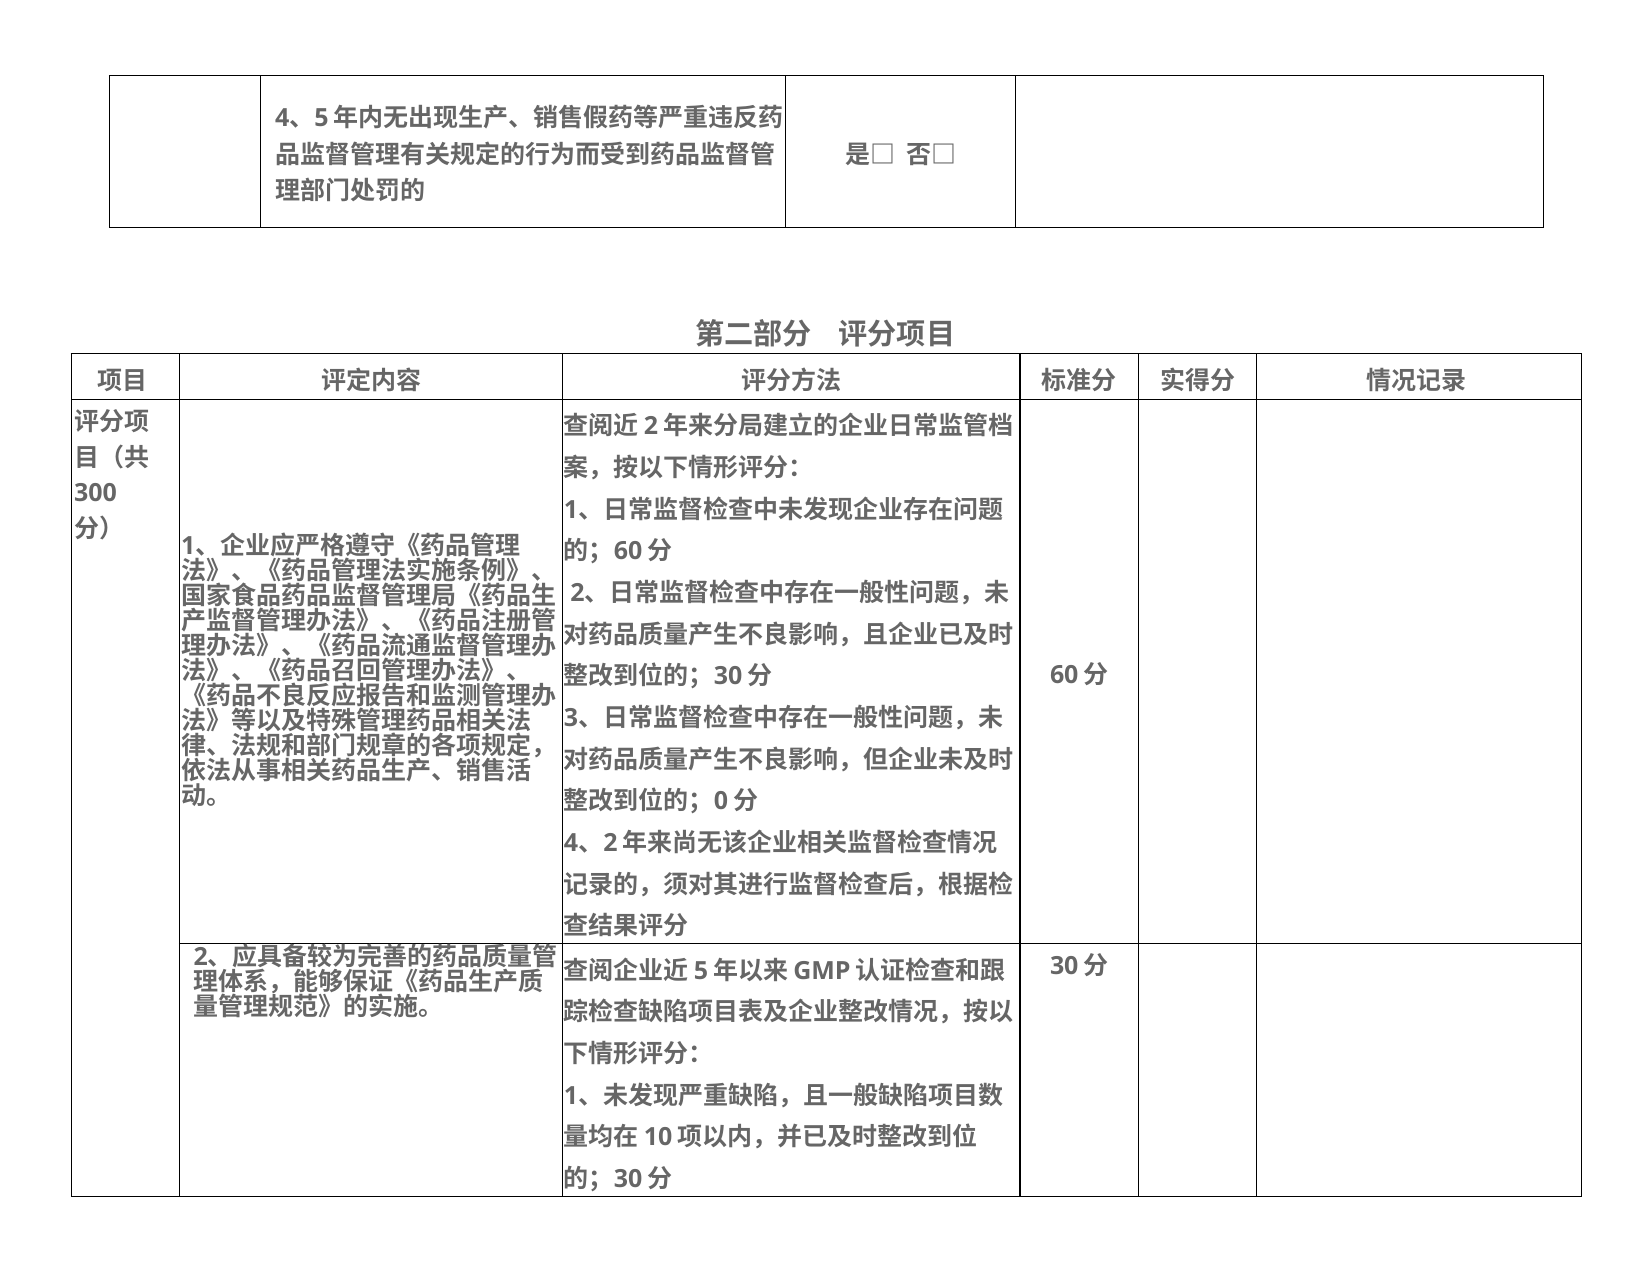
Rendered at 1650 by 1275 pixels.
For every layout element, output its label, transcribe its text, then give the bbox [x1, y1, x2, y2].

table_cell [563, 944, 1019, 1196]
table_cell 30分 [1021, 944, 1138, 1196]
table_cell [1139, 400, 1256, 943]
table_header 项目 [72, 354, 179, 399]
table_header 实得分 [1139, 354, 1256, 399]
table_cell [1016, 76, 1543, 227]
table_cell 评分项目（共300分） [72, 400, 179, 1196]
table_cell [1257, 944, 1581, 1196]
table_cell 是□ 否□ [786, 76, 1015, 227]
table_header 评分方法 [563, 354, 1019, 399]
table_header 标准分 [1021, 354, 1138, 399]
text 第二部分 评分项目 [75, 311, 1575, 353]
table_cell [1257, 400, 1581, 943]
table_header 评定内容 [180, 354, 562, 399]
table_cell 查阅近2年来分局建立的企业日常监管档案，按以下情形评分： 1、日常监督检查中未发现企业存在问题的；60分 2、日常监督检查中存在一般性问题，未对药品质量产生不良影响，且企业已及时整改到位的；30分 3、日常监督检查中存在一般性问题，未对药品质量产生不良影响，但企业未及时整改到位的；0分 4、2年来尚无该企业相关监督检查情况记录的，须对其进行监督检查后，根据检查结果评分 [563, 400, 1019, 943]
table_header 情况记录 [1257, 354, 1581, 399]
table_cell 1、企业应严格遵守《药品管理法》、《药品管理法实施条例》、国家食品药品监督管理局《药品生产监督管理办法》、《药品注册管理办法》、《药品流通监督管理办法》、《药品召回管理办法》、《药品不良反应报告和监测管理办法》等以及特殊管理药品相关法律、法规和部门规章的各项规定，依法从事相关药品生产、销售活动。 [180, 400, 562, 943]
table_cell 60分 [1021, 400, 1138, 943]
table_cell [1139, 944, 1256, 1196]
table_cell 4、5年内无出现生产、销售假药等严重违反药品监督管理有关规定的行为而受到药品监督管理部门处罚的 [261, 76, 785, 227]
table_cell 2、应具备较为完善的药品质量管理体系，能够保证《药品生产质量管理规范》的实施。 [180, 944, 562, 1196]
